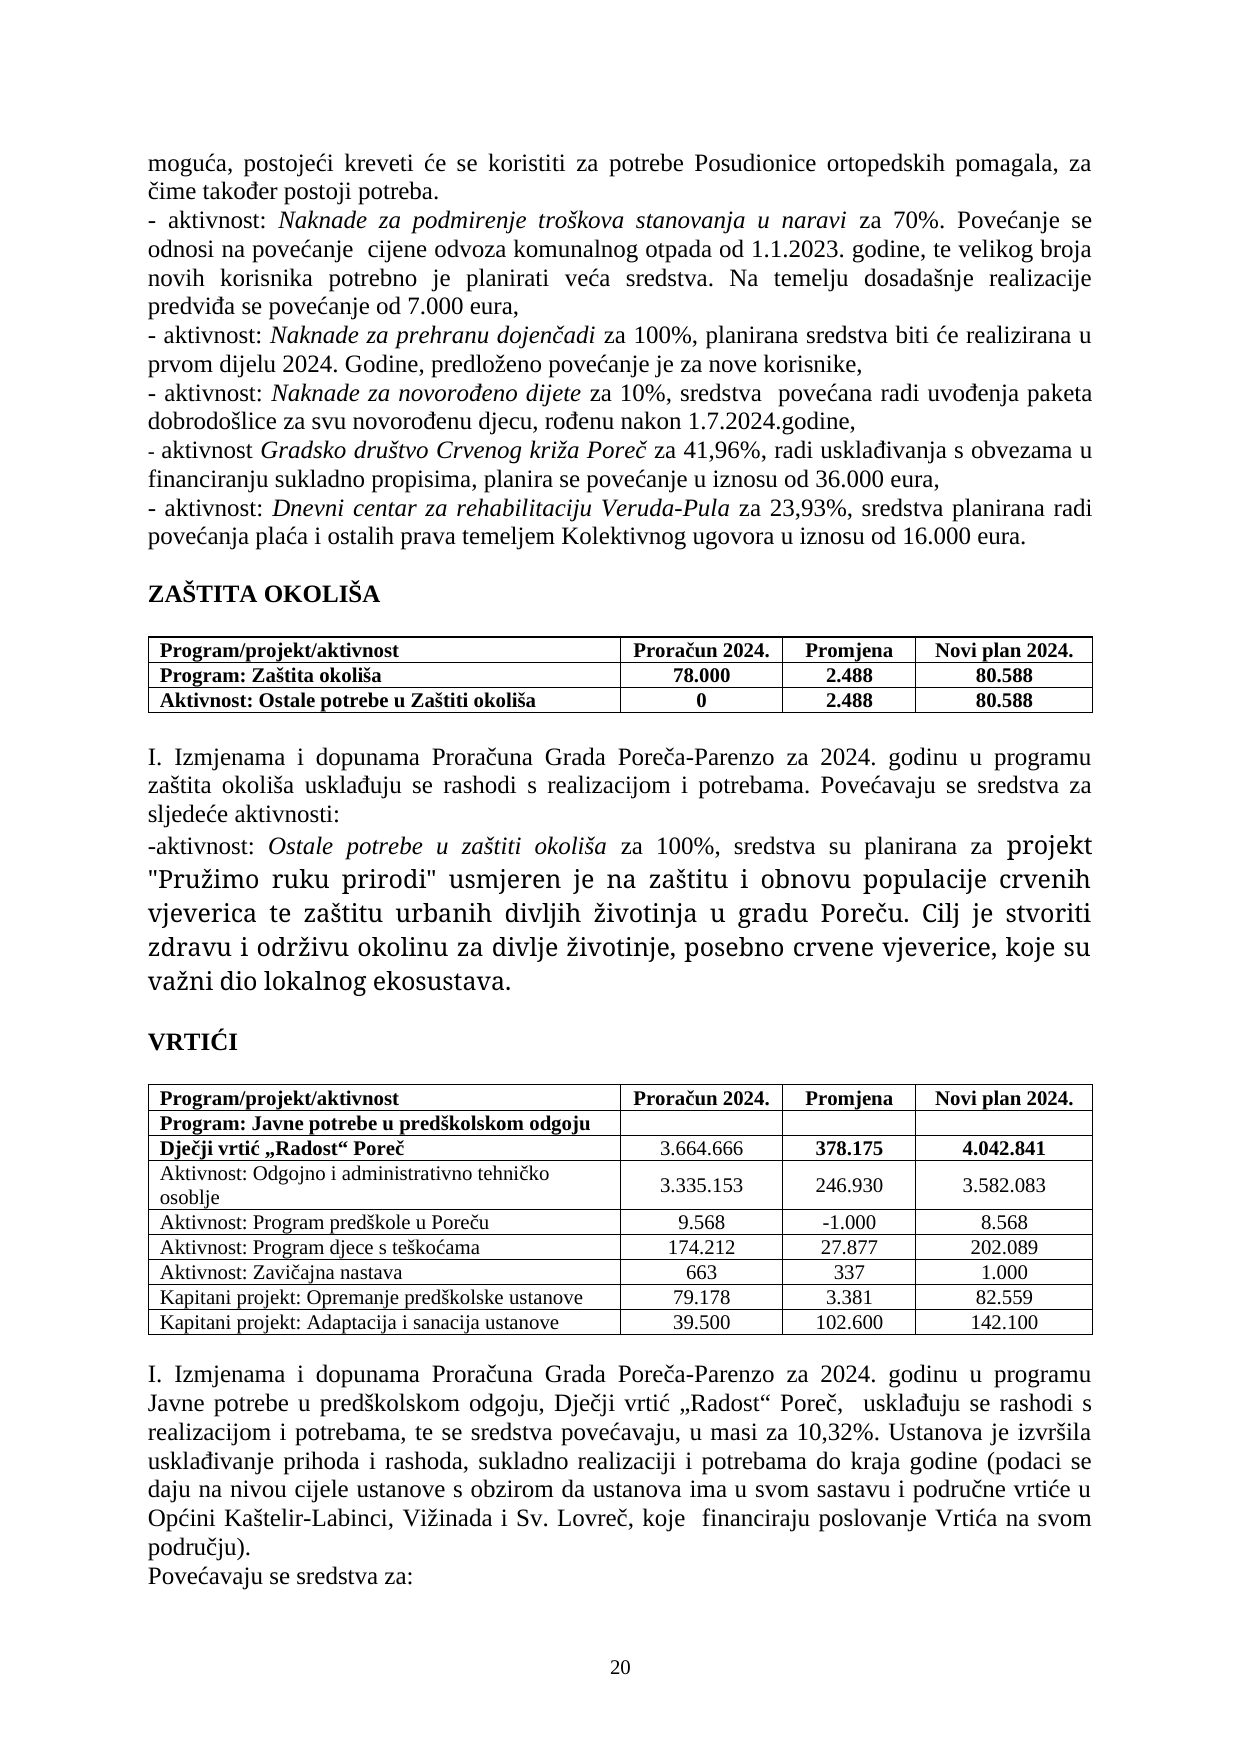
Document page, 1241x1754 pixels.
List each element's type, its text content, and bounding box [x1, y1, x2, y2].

table_cell 246.930 [783, 1161, 915, 1209]
table_header Promjena [783, 1085, 915, 1109]
table_cell Program: Zaštita okoliša [149, 663, 620, 687]
table_cell Aktivnost: Program predškole u Poreču [149, 1210, 620, 1234]
table_cell Dječji vrtić „Radost“ Poreč [149, 1136, 620, 1160]
table_cell 2.488 [783, 663, 915, 687]
table_cell 82.559 [916, 1285, 1092, 1309]
table_cell 2.488 [783, 688, 915, 712]
table_cell 3.664.666 [621, 1136, 782, 1160]
table_cell [916, 1111, 1092, 1134]
table_cell Kapitani projekt: Opremanje predškolske ustanove [149, 1285, 620, 1309]
table_cell 202.089 [916, 1235, 1092, 1259]
table_cell 9.568 [621, 1210, 782, 1234]
table_cell 0 [621, 688, 782, 712]
table_cell Aktivnost: Odgojno i administrativno tehničko osoblje [149, 1161, 620, 1209]
text - aktivnost: Naknade za podmirenje troškova stanovanja u naravi za 70%. Povećanje se odnosi na povećanje cijene odvoza komunalnog otpada od 1.1.2023. godine, te velikog broja novih korisnika potrebno je planirati veća sredstva. Na temelju dosadašnje realizacije predviđa se povećanje od 7.000 eura, [148, 205, 1092, 320]
table_cell 27.877 [783, 1235, 915, 1259]
text Povećavaju se sredstva za: [148, 1561, 1092, 1589]
table_header Proračun 2024. [621, 638, 782, 662]
table_cell [783, 1111, 915, 1134]
table_cell 78.000 [621, 663, 782, 687]
table_cell 8.568 [916, 1210, 1092, 1234]
table_cell Program: Javne potrebe u predškolskom odgoju [149, 1111, 620, 1134]
text -aktivnost: Ostale potrebe u zaštiti okoliša za 100%, sredstva su planirana za projekt "Pružimo ruku prirodi" usmjeren je na zaštitu i obnovu populacije crvenih vjeverica te zaštitu urbanih divljih životinja u gradu Poreču. Cilj je stvoriti zdravu i održivu okolinu za divlje životinje, posebno crvene vjeverice, koje su važni dio lokalnog ekosustava. [148, 828, 1092, 998]
table_header Proračun 2024. [621, 1085, 782, 1109]
text - aktivnost: Dnevni centar za rehabilitaciju Veruda-Pula za 23,93%, sredstva planirana radi povećanja plaća i ostalih prava temeljem Kolektivnog ugovora u iznosu od 16.000 eura. [148, 493, 1092, 550]
table_cell 3.582.083 [916, 1161, 1092, 1209]
table_cell 142.100 [916, 1310, 1092, 1334]
table_cell 337 [783, 1260, 915, 1284]
table_cell 378.175 [783, 1136, 915, 1160]
table_cell 3.335.153 [621, 1161, 782, 1209]
table_cell [621, 1111, 782, 1134]
table_cell 3.381 [783, 1285, 915, 1309]
text ZAŠTITA OKOLIŠA [148, 579, 1092, 608]
text - aktivnost: Naknade za prehranu dojenčadi za 100%, planirana sredstva biti će realizirana u prvom dijelu 2024. Godine, predloženo povećanje je za nove korisnike, [148, 320, 1092, 378]
table_cell 80.588 [916, 688, 1092, 712]
table_cell 102.600 [783, 1310, 915, 1334]
table_cell 663 [621, 1260, 782, 1284]
text - aktivnost Gradsko društvo Crvenog križa Poreč za 41,96%, radi usklađivanja s obvezama u financiranju sukladno propisima, planira se povećanje u iznosu od 36.000 eura, [148, 435, 1092, 493]
table_header Program/projekt/aktivnost [149, 1085, 620, 1109]
table_header Novi plan 2024. [916, 1085, 1092, 1109]
table_header Novi plan 2024. [916, 638, 1092, 662]
table_cell 79.178 [621, 1285, 782, 1309]
table_header Promjena [783, 638, 915, 662]
table_cell Kapitani projekt: Adaptacija i sanacija ustanove [149, 1310, 620, 1334]
table_cell 80.588 [916, 663, 1092, 687]
table_cell Aktivnost: Ostale potrebe u Zaštiti okoliša [149, 688, 620, 712]
text I. Izmjenama i dopunama Proračuna Grada Poreča-Parenzo za 2024. godinu u programu Javne potrebe u predškolskom odgoju, Dječji vrtić „Radost“ Poreč, usklađuju se rashodi s realizacijom i potrebama, te se sredstva povećavaju, u masi za 10,32%. Ustanova je izvršila usklađivanje prihoda i rashoda, sukladno realizaciji i potrebama do kraja godine (podaci se daju na nivou cijele ustanove s obzirom da ustanova ima u svom sastavu i područne vrtiće u Općini Kaštelir-Labinci, Vižinada i Sv. Lovreč, koje financiraju poslovanje Vrtića na svom području). [148, 1359, 1092, 1561]
table_cell -1.000 [783, 1210, 915, 1234]
text I. Izmjenama i dopunama Proračuna Grada Poreča-Parenzo za 2024. godinu u programu zaštita okoliša usklađuju se rashodi s realizacijom i potrebama. Povećavaju se sredstva za sljedeće aktivnosti: [148, 742, 1092, 828]
table_cell 1.000 [916, 1260, 1092, 1284]
table_header Program/projekt/aktivnost [149, 638, 620, 662]
text - aktivnost: Naknade za novorođeno dijete za 10%, sredstva povećana radi uvođenja paketa dobrodošlice za svu novorođenu djecu, rođenu nakon 1.7.2024.godine, [148, 378, 1092, 435]
table_cell 4.042.841 [916, 1136, 1092, 1160]
text VRTIĆI [148, 1027, 1092, 1056]
table_cell Aktivnost: Program djece s teškoćama [149, 1235, 620, 1259]
table_cell 174.212 [621, 1235, 782, 1259]
table_cell 39.500 [621, 1310, 782, 1334]
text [148, 148, 1092, 205]
table_cell Aktivnost: Zavičajna nastava [149, 1260, 620, 1284]
